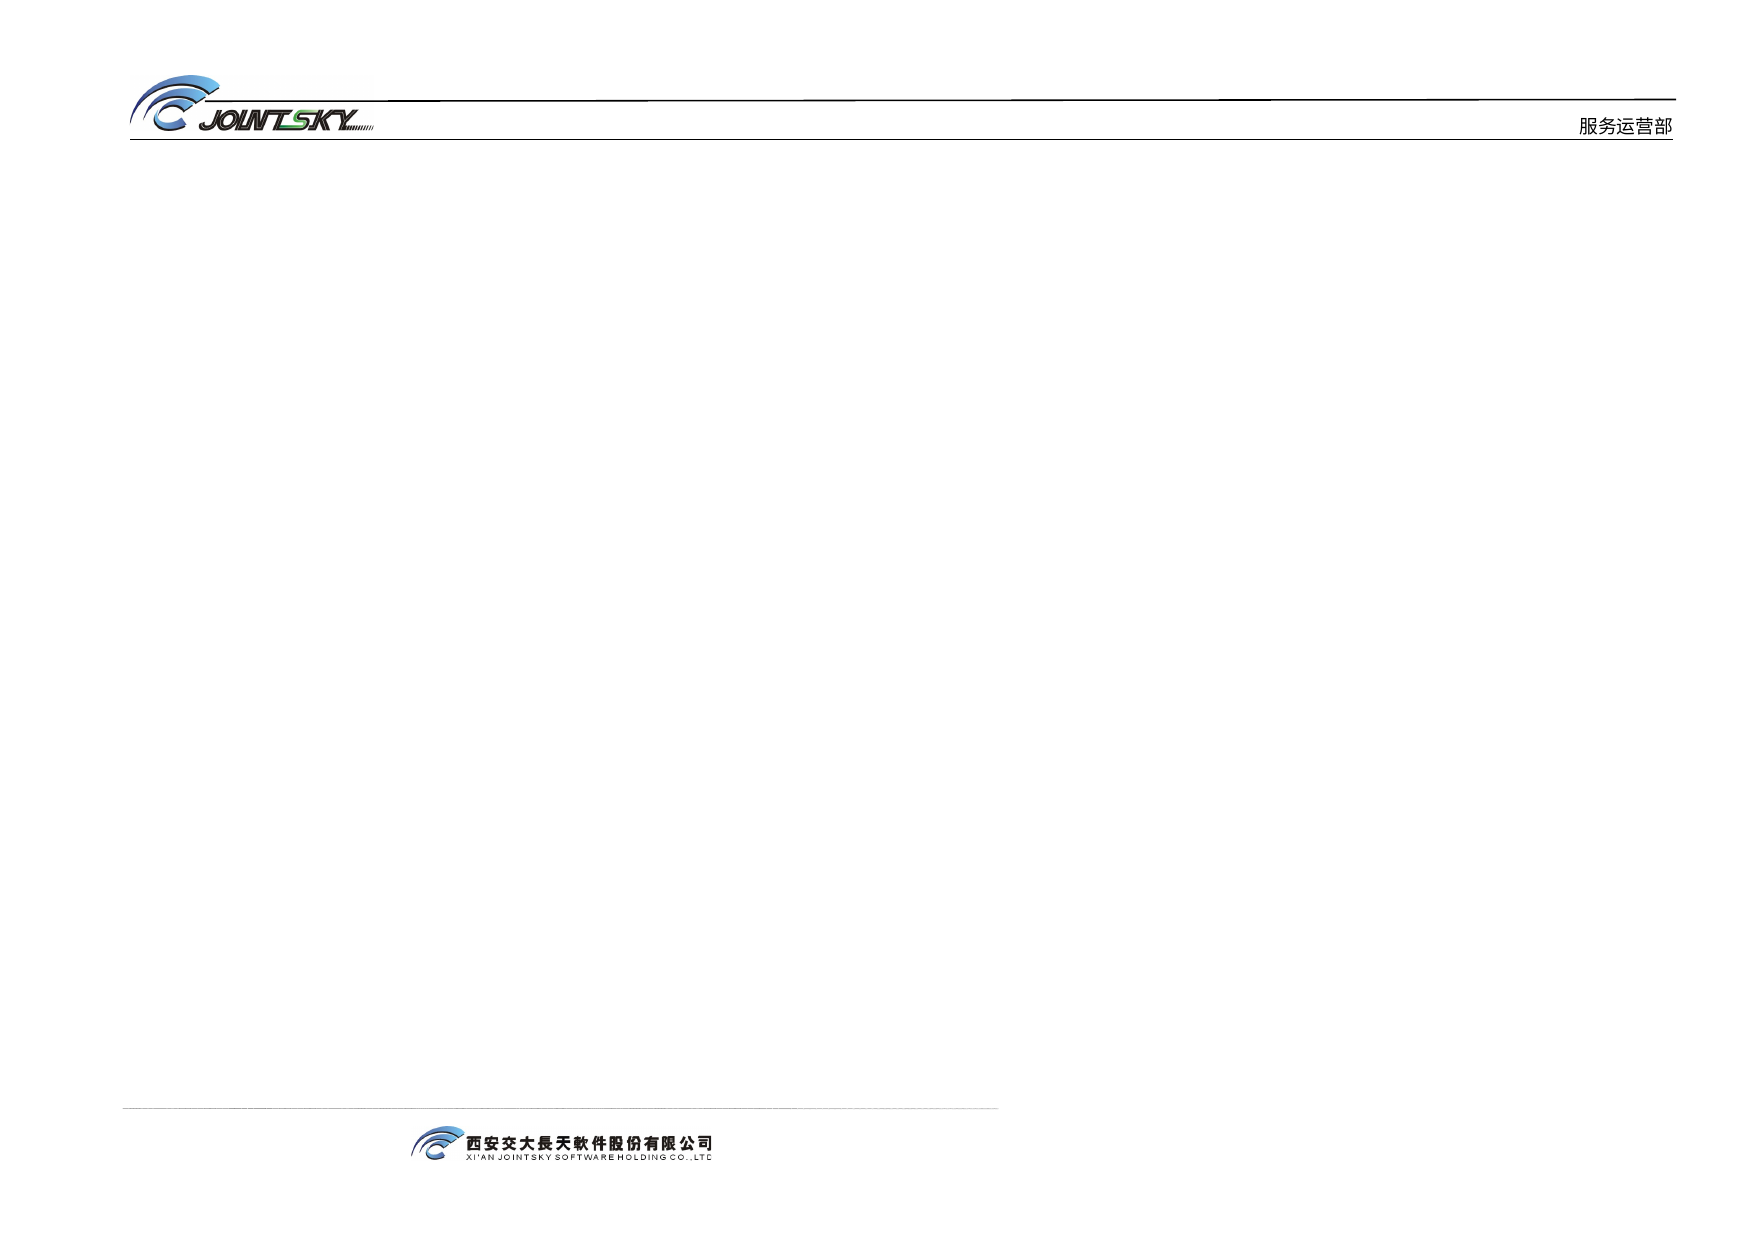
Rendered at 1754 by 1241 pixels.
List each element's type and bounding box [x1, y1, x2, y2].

picture [129, 75, 374, 131]
picture [411, 1126, 712, 1161]
